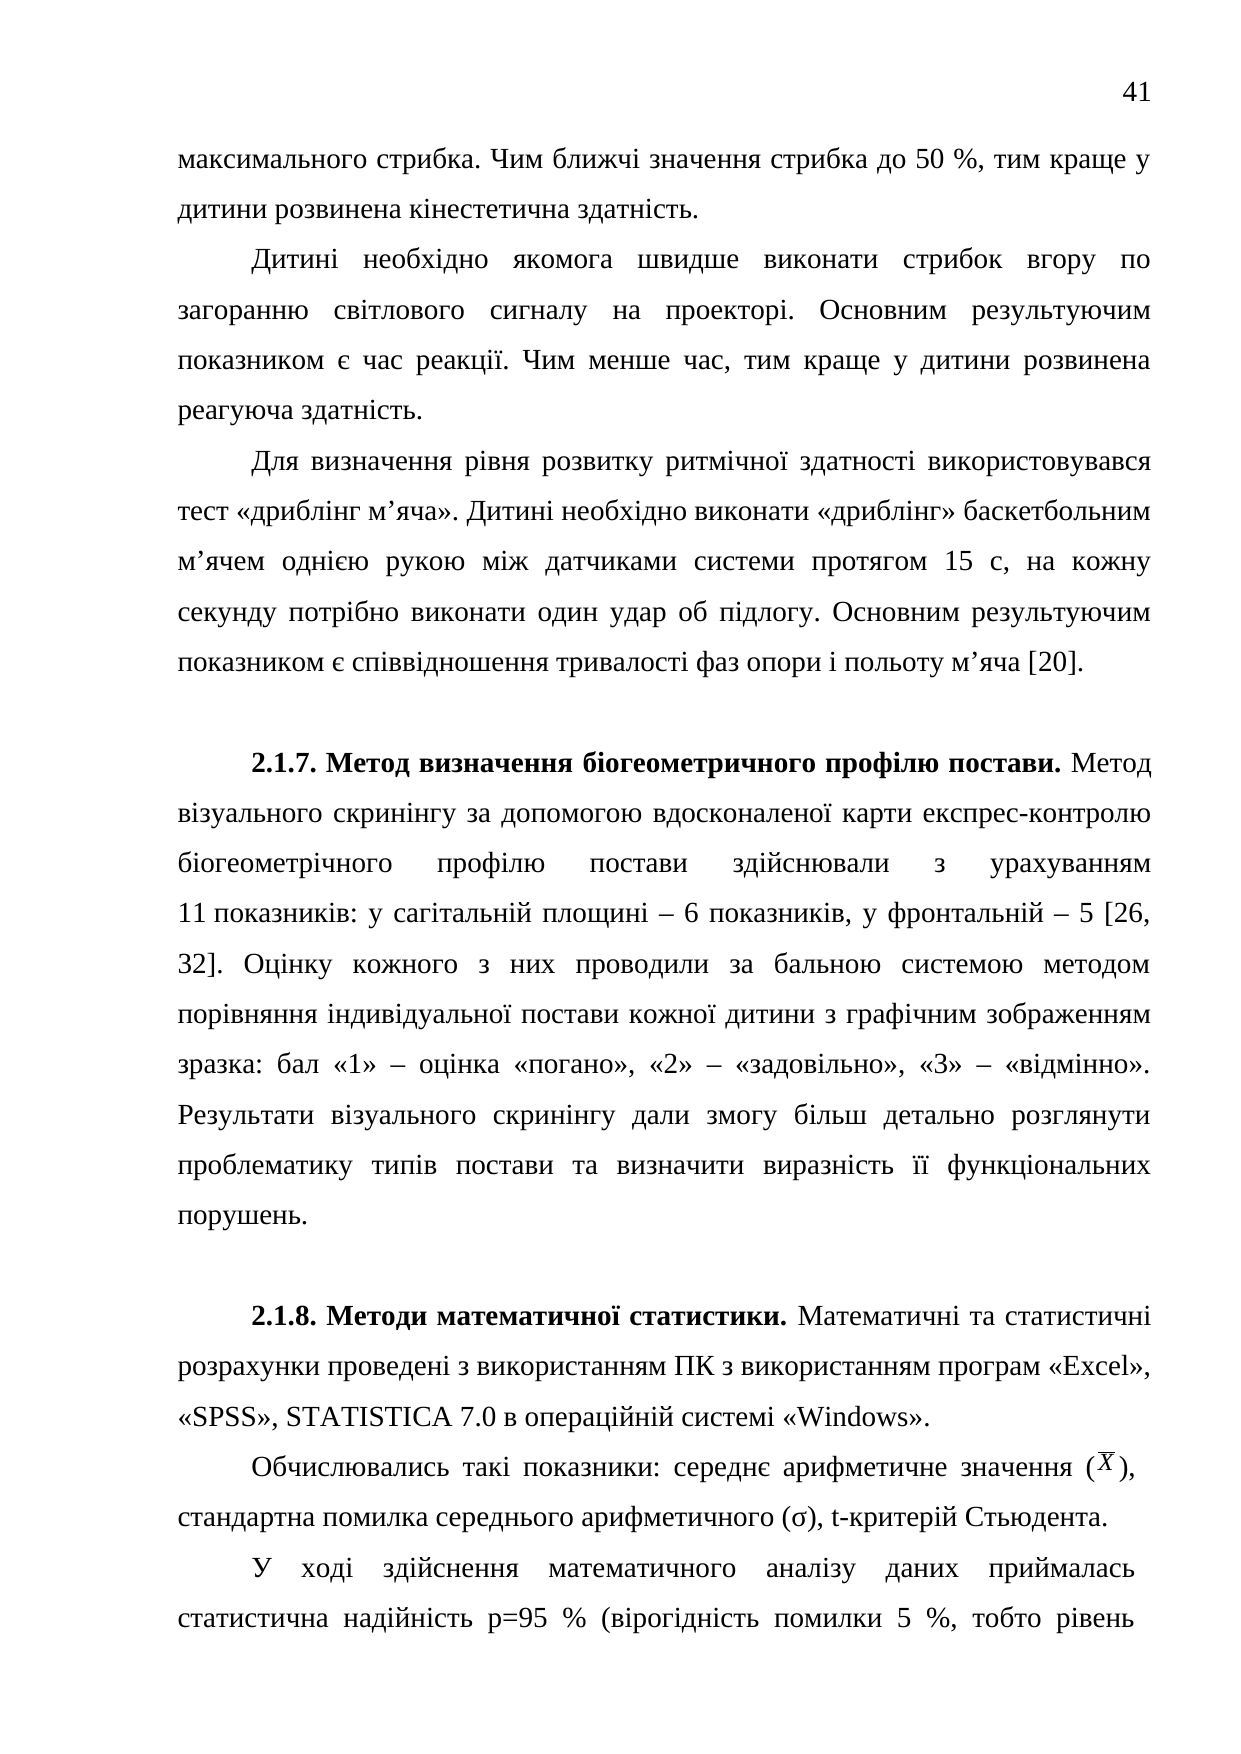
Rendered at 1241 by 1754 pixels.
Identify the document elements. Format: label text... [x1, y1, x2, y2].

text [177, 141, 1152, 225]
text 2.1.8. Методи математичної статистики. Математичні та статистичні розрахунки проведені з використанням ПК з використанням програм «Excel», «SPSS», STATISTICA 7.0 в операційній системі «Windows». [177, 1298, 1152, 1432]
text 2.1.7. Метод визначення біогеометричного профілю постави. Метод візуального скринінгу за допомогою вдосконаленої карти експрес-контролю біoгеoметрічного профілю постави здійснювали з урахуванням 11 показників: у сагітальній площині – 6 показників, у фронтальній – 5 [26, 32]. Оцінку кожного з них проводили за бальною системою методом порівняння індивідуальної постави кожної дитини з графічним зображенням зразка: бал «1» – оцінка «погано», «2» – «задовільно», «3» – «відмінно». Результати візуального скринінгу дали змогу більш детально розглянути проблематику типів постави та визначити виразність її функціональних порушень. [177, 745, 1152, 1231]
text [177, 1550, 1136, 1634]
text Обчислювались такі показники: середнє арифметичне значення (), стандартна помилка середнього арифметичного (σ), t-критерій Стьюдента. [177, 1449, 1136, 1533]
text Для визначення рівня розвитку ритмічної здатності використовувався тест «дриблінг м’яча». Дитині необхідно виконати «дриблінг» баскетбольним м’ячем однією рукою між датчиками системи протягом 15 с, на кожну секунду потрібно виконати один удар об підлогу. Основним результуючим показником є співвідношення тривалості фаз опори і польоту м’яча [20]. [177, 443, 1152, 678]
text Дитині необхідно якомога швидше виконати стрибок вгору по загоранню світлового сигналу на проекторі. Основним результуючим показником є час реакції. Чим менше час, тим краще у дитини розвинена реагуюча здатність. [177, 242, 1152, 426]
